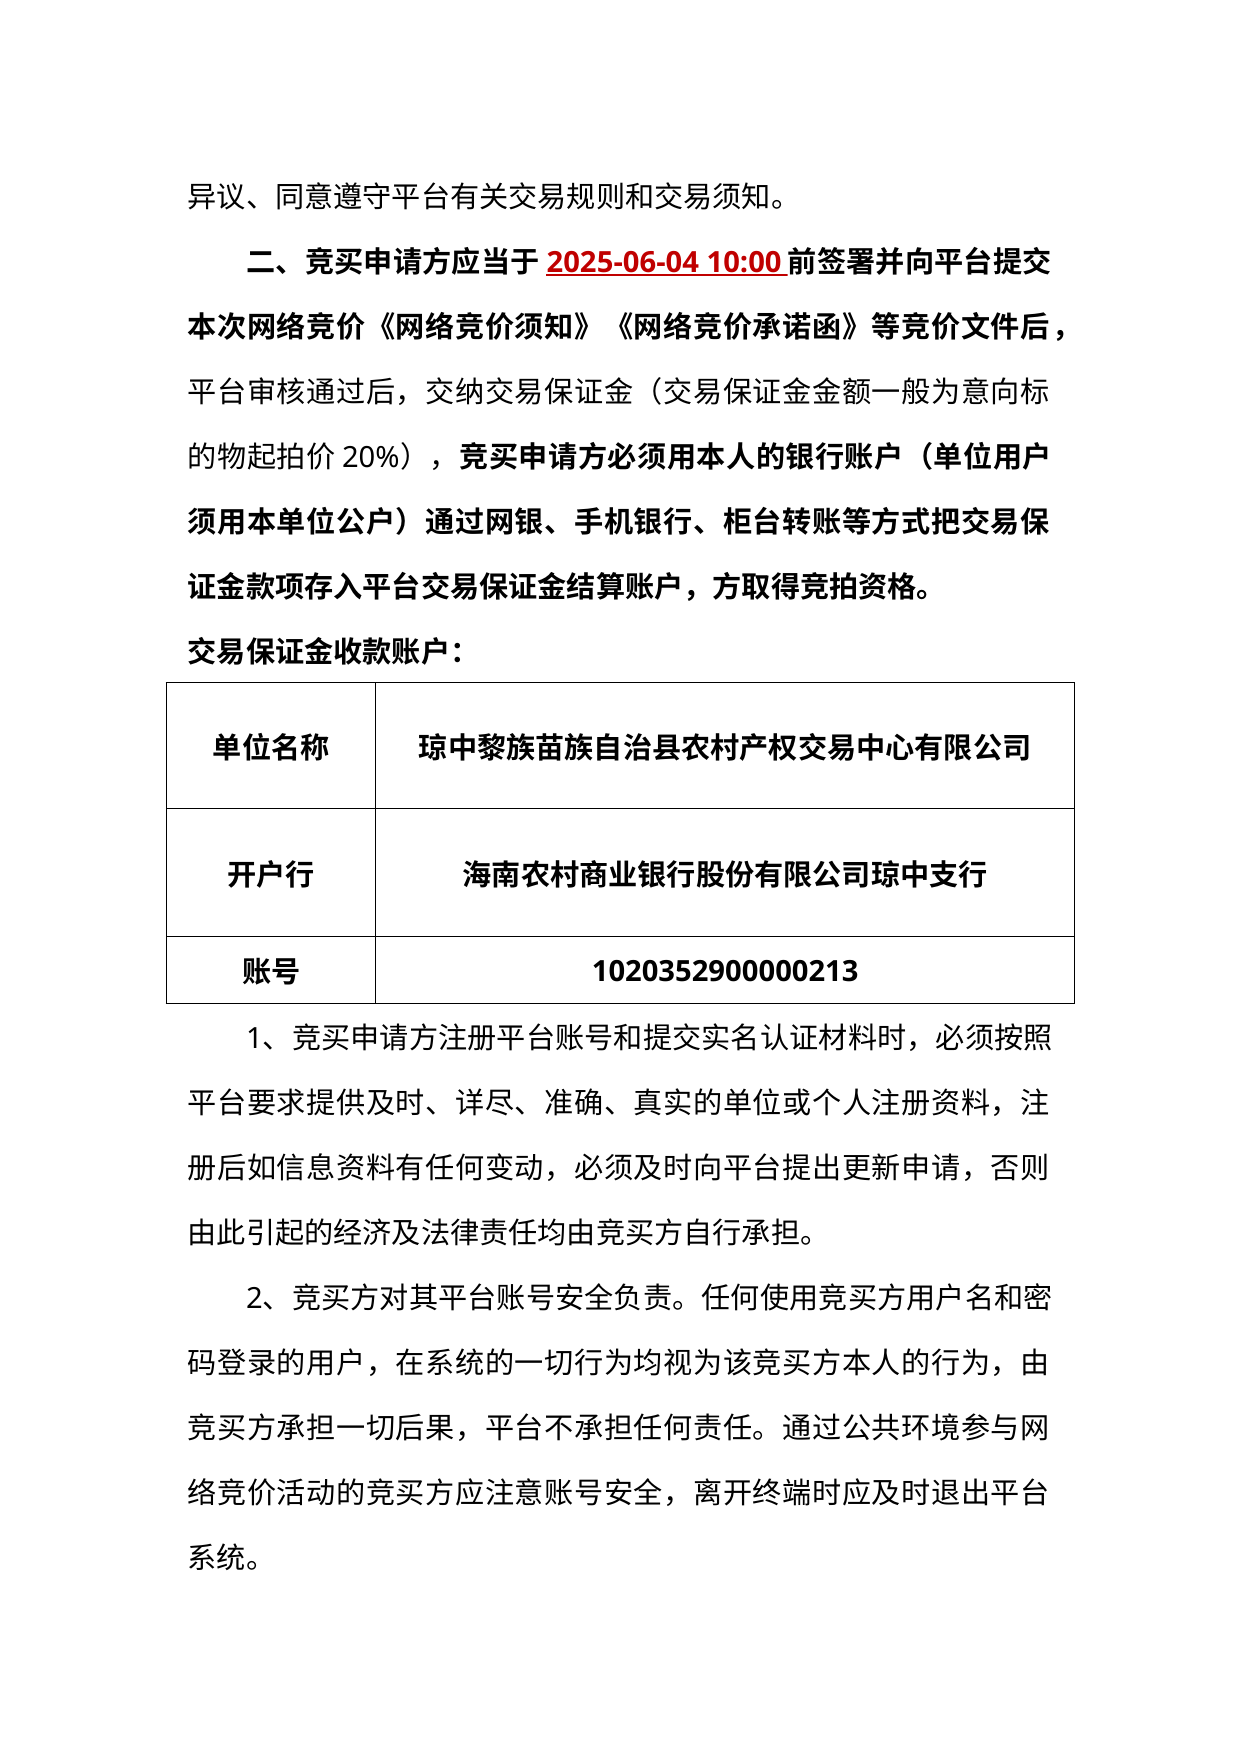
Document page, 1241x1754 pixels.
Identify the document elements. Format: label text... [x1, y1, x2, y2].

table_cell 开户行 [167, 809, 375, 936]
table_cell 海南农村商业银行股份有限公司琼中支行 [376, 809, 1074, 936]
text 2、竞买方对其平台账号安全负责。任何使用竞买方用户名和密码登录的用户，在系统的一切行为均视为该竞买方本人的行为，由竞买方承担一切后果，平台不承担任何责任。通过公共环境参与网络竞价活动的竞买方应注意账号安全，离开终端时应及时退出平台系统。 [187, 1263, 1053, 1588]
table_header 单位名称 [167, 683, 375, 808]
text 1、竞买申请方注册平台账号和提交实名认证材料时，必须按照平台要求提供及时、详尽、准确、真实的单位或个人注册资料，注册后如信息资料有任何变动，必须及时向平台提出更新申请，否则由此引起的经济及法律责任均由竞买方自行承担。 [187, 1004, 1053, 1263]
list 二、竞买申请方应当于2025-06-04 10:00前签署并向平台提交本次网络竞价《网络竞价须知》《网络竞价承诺函》等竞价文件后，平台审核通过后，交纳交易保证金（交易保证金金额一般为意向标的物起拍价20%），竞买申请方必须用本人的银行账户（单位用户须用本单位公户）通过网银、手机银行、柜台转账等方式把交易保证金款项存入平台交易保证金结算账户，方取得竞拍资格。 [187, 227, 1053, 617]
table_cell 1020352900000213 [376, 937, 1074, 1002]
table_header 琼中黎族苗族自治县农村产权交易中心有限公司 [376, 683, 1074, 808]
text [187, 162, 1053, 227]
text 交易保证金收款账户： [187, 617, 1053, 682]
table_cell 账号 [167, 937, 375, 1002]
